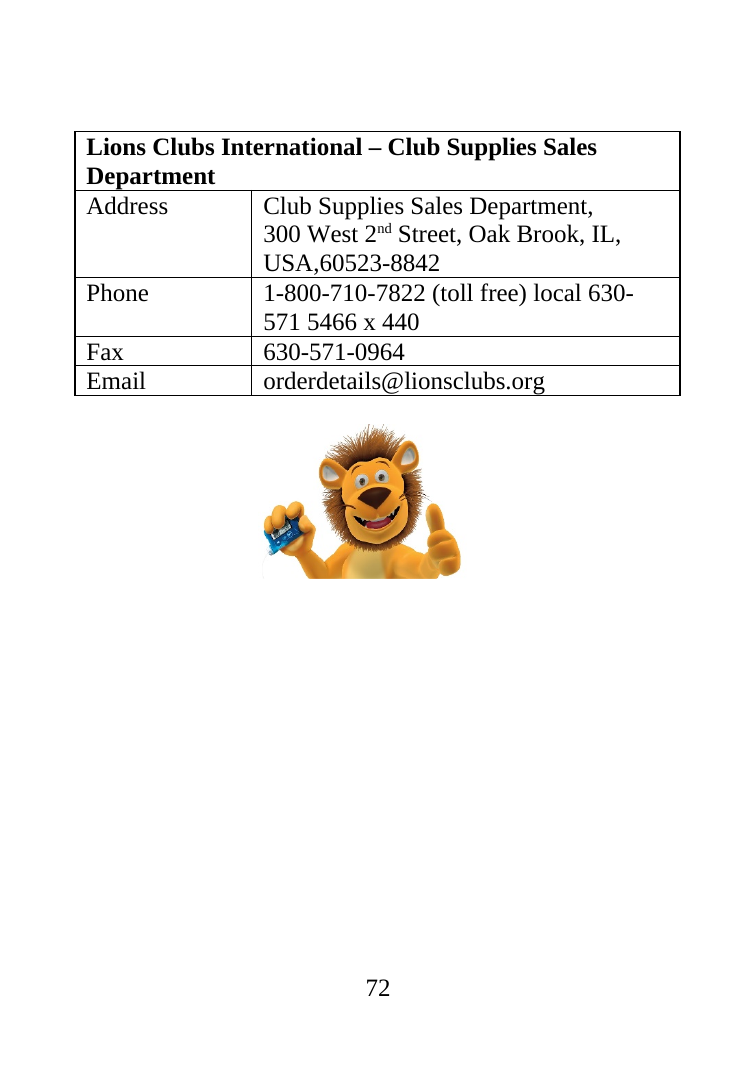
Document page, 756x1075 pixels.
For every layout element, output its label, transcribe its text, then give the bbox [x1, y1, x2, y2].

table_cell Phone [76, 278, 251, 336]
picture [258, 424, 508, 578]
table_cell 630-571-0964 [252, 337, 679, 365]
table_cell Club Supplies Sales Department, 300 West 2nd Street, Oak Brook, IL, USA,60523-8842 [252, 191, 679, 277]
table_cell Fax [76, 337, 251, 365]
table_cell orderdetails@lionsclubs.org [252, 366, 679, 395]
table_cell Address [76, 191, 251, 277]
table_header Lions Clubs International – Club Supplies Sales Department [76, 132, 679, 190]
table_cell 1-800-710-7822 (toll free) local 630-571 5466 x 440 [252, 278, 679, 336]
table_cell Email [76, 366, 251, 395]
